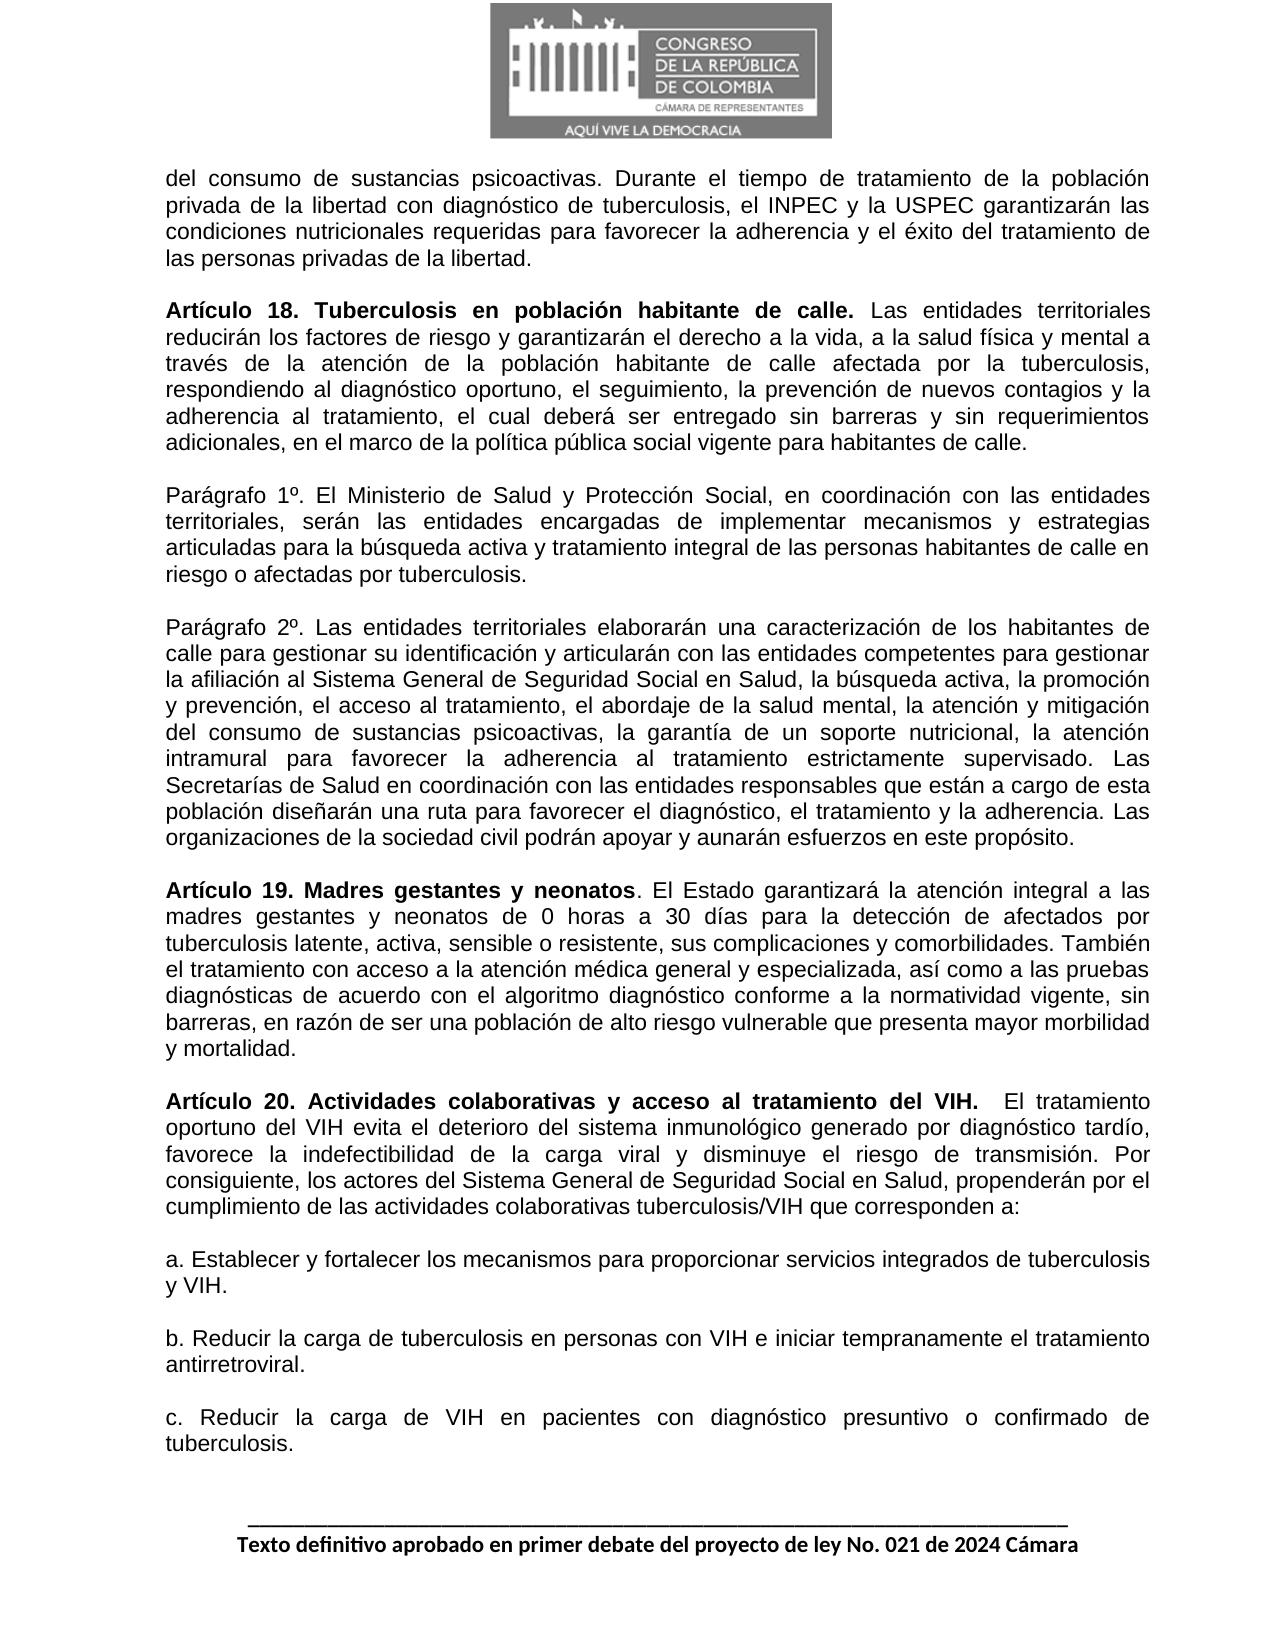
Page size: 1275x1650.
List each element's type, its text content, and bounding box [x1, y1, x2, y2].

text Artículo 18. Tuberculosis en población habitante de calle. Las entidades territoriales reducirán los factores de riesgo y garantizarán el derecho a la vida, a la salud física y mental a través de la atención de la población habitante de calle afectada por la tuberculosis, respondiendo al diagnóstico oportuno, el seguimiento, la prevención de nuevos contagios y la adherencia al tratamiento, el cual deberá ser entregado sin barreras y sin requerimientos adicionales, en el marco de la política pública social vigente para habitantes de calle. [165, 297, 1151, 455]
picture [490, 3, 832, 141]
text Artículo 20. Actividades colaborativas y acceso al tratamiento del VIH. El tratamiento oportuno del VIH evita el deterioro del sistema inmunológico generado por diagnóstico tardío, favorece la indefectibilidad de la carga viral y disminuye el riesgo de transmisión. Por consiguiente, los actores del Sistema General de Seguridad Social en Salud, propenderán por el cumplimiento de las actividades colaborativas tuberculosis/VIH que corresponden a: [165, 1088, 1151, 1219]
text Artículo 19. Madres gestantes y neonatos. El Estado garantizará la atención integral a las madres gestantes y neonatos de 0 horas a 30 días para la detección de afectados por tuberculosis latente, activa, sensible o resistente, sus complicaciones y comorbilidades. También el tratamiento con acceso a la atención médica general y especializada, así como a las pruebas diagnósticas de acuerdo con el algoritmo diagnóstico conforme a la normatividad vigente, sin barreras, en razón de ser una población de alto riesgo vulnerable que presenta mayor morbilidad y mortalidad. [165, 877, 1151, 1061]
text b. Reducir la carga de tuberculosis en personas con VIH e iniciar tempranamente el tratamiento antirretroviral. [165, 1325, 1151, 1378]
text c. Reducir la carga de VIH en pacientes con diagnóstico presuntivo o confirmado de tuberculosis. [165, 1404, 1151, 1457]
text a. Establecer y fortalecer los mecanismos para proporcionar servicios integrados de tuberculosis y VIH. [165, 1246, 1151, 1299]
text Parágrafo 2º. Las entidades territoriales elaborarán una caracterización de los habitantes de calle para gestionar su identificación y articularán con las entidades competentes para gestionar la afiliación al Sistema General de Seguridad Social en Salud, la búsqueda activa, la promoción y prevención, el acceso al tratamiento, el abordaje de la salud mental, la atención y mitigación del consumo de sustancias psicoactivas, la garantía de un soporte nutricional, la atención intramural para favorecer la adherencia al tratamiento estrictamente supervisado. Las Secretarías de Salud en coordinación con las entidades responsables que están a cargo de esta población diseñarán una ruta para favorecer el diagnóstico, el tratamiento y la adherencia. Las organizaciones de la sociedad civil podrán apoyar y aunarán esfuerzos en este propósito. [165, 613, 1151, 851]
text Parágrafo 1º. El Ministerio de Salud y Protección Social, en coordinación con las entidades territoriales, serán las entidades encargadas de implementar mecanismos y estrategias articuladas para la búsqueda activa y tratamiento integral de las personas habitantes de calle en riesgo o afectadas por tuberculosis. [165, 482, 1151, 587]
